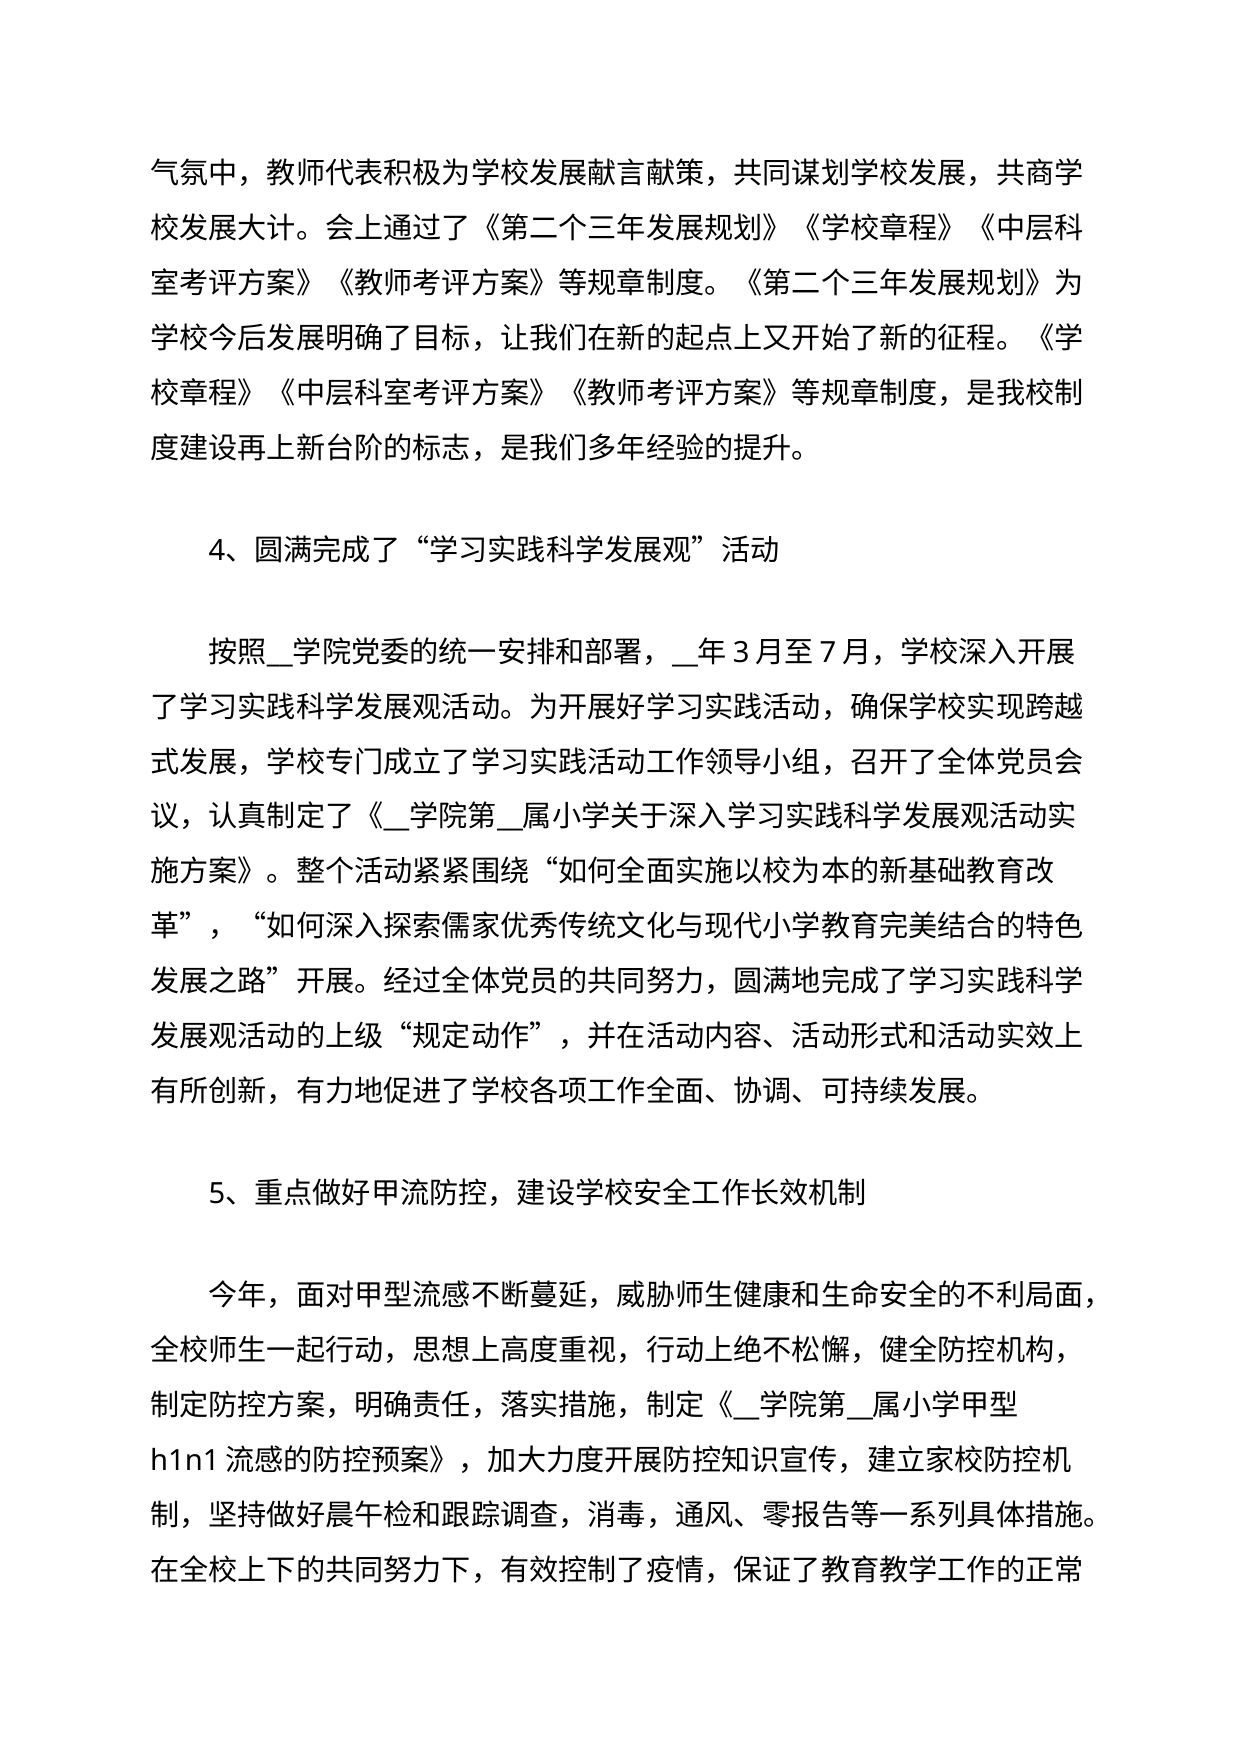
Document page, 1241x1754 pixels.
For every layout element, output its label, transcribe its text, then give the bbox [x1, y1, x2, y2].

text 5、重点做好甲流防控，建设学校安全工作长效机制 [150, 1169, 1090, 1212]
text 4、圆满完成了“学习实践科学发展观”活动 [150, 526, 1090, 569]
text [150, 150, 1090, 467]
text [150, 1271, 1090, 1588]
text 按照__学院党委的统一安排和部署，__年3月至7月，学校深入开展了学习实践科学发展观活动。为开展好学习实践活动，确保学校实现跨越式发展，学校专门成立了学习实践活动工作领导小组，召开了全体党员会议，认真制定了《__学院第__属小学关于深入学习实践科学发展观活动实施方案》。整个活动紧紧围绕“如何全面实施以校为本的新基础教育改革”，“如何深入探索儒家优秀传统文化与现代小学教育完美结合的特色发展之路”开展。经过全体党员的共同努力，圆满地完成了学习实践科学发展观活动的上级“规定动作”，并在活动内容、活动形式和活动实效上有所创新，有力地促进了学校各项工作全面、协调、可持续发展。 [150, 628, 1090, 1110]
